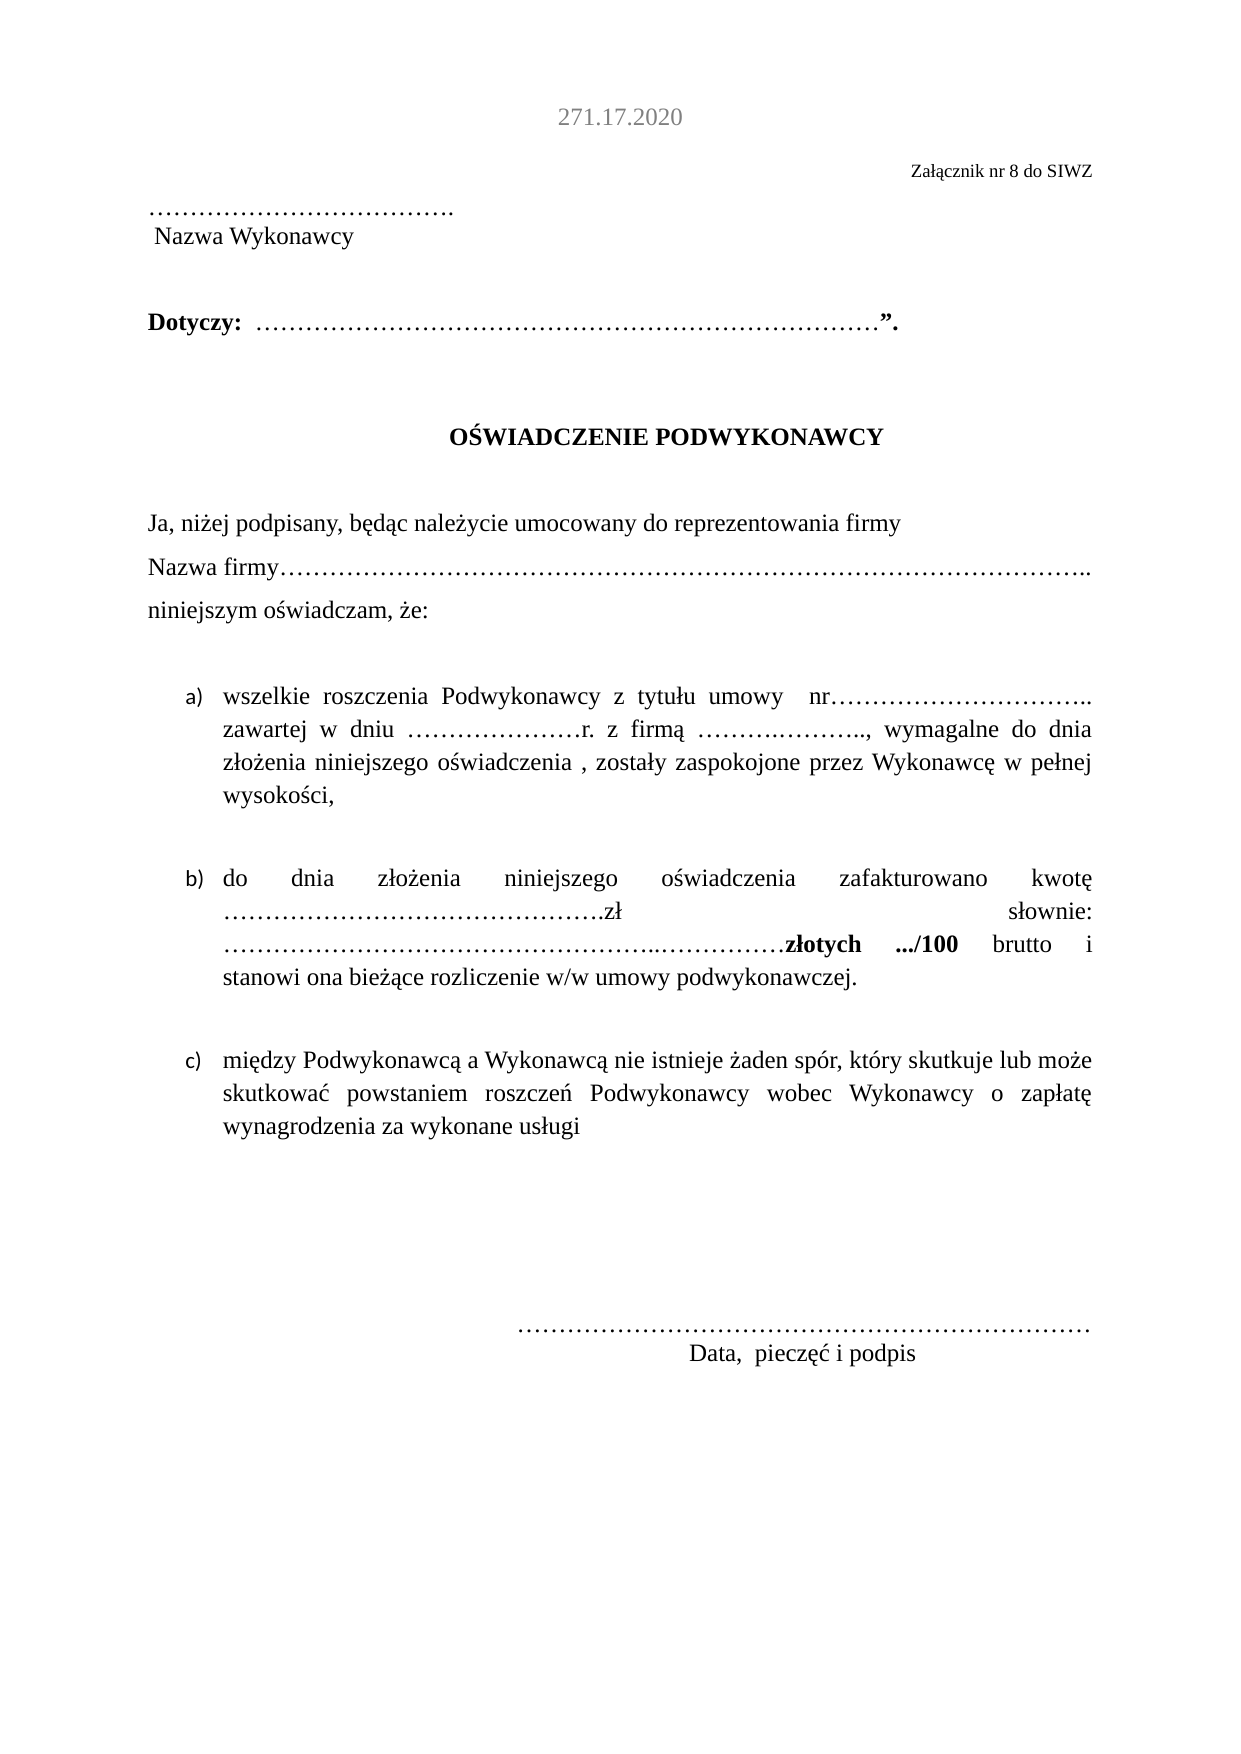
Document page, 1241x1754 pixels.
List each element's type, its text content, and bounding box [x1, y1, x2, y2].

text ………………………………. [148, 192, 1093, 221]
text Dotyczy: …………………………………………………………………”. [148, 307, 1093, 336]
list do dnia złożenia niniejszego oświadczenia zafakturowano kwotę ……………………………………….zł słownie: ……………………………………………..……………złotych .../100 brutto i stanowi ona bieżące rozliczenie w/w umowy podwykonawczej. [185, 863, 1093, 991]
text …………………………………………………………… [148, 1309, 1093, 1338]
list między Podwykonawcą a Wykonawcą nie istnieje żaden spór, który skutkuje lub może skutkować powstaniem roszczeń Podwykonawcy wobec Wykonawcy o zapłatę wynagrodzenia za wykonane usługi [185, 1045, 1093, 1140]
text Ja, niżej podpisany, będąc należycie umocowany do reprezentowania firmy [148, 508, 1093, 537]
list wszelkie roszczenia Podwykonawcy z tytułu umowy nr………………………….. zawartej w dniu …………………r. z firmą ……….……….., wymagalne do dnia złożenia niniejszego oświadczenia , zostały zaspokojone przez Wykonawcę w pełnej wysokości, [185, 681, 1093, 809]
text OŚWIADCZENIE PODWYKONAWCY [148, 422, 1093, 451]
text niniejszym oświadczam, że: [148, 595, 1093, 623]
text Nazwa Wykonawcy [148, 221, 1093, 250]
text Data, pieczęć i podpis [148, 1338, 1093, 1366]
text Załącznik nr 8 do SIWZ [148, 160, 1093, 182]
text Nazwa firmy…………………………………………………………………………………….. [148, 552, 1093, 580]
